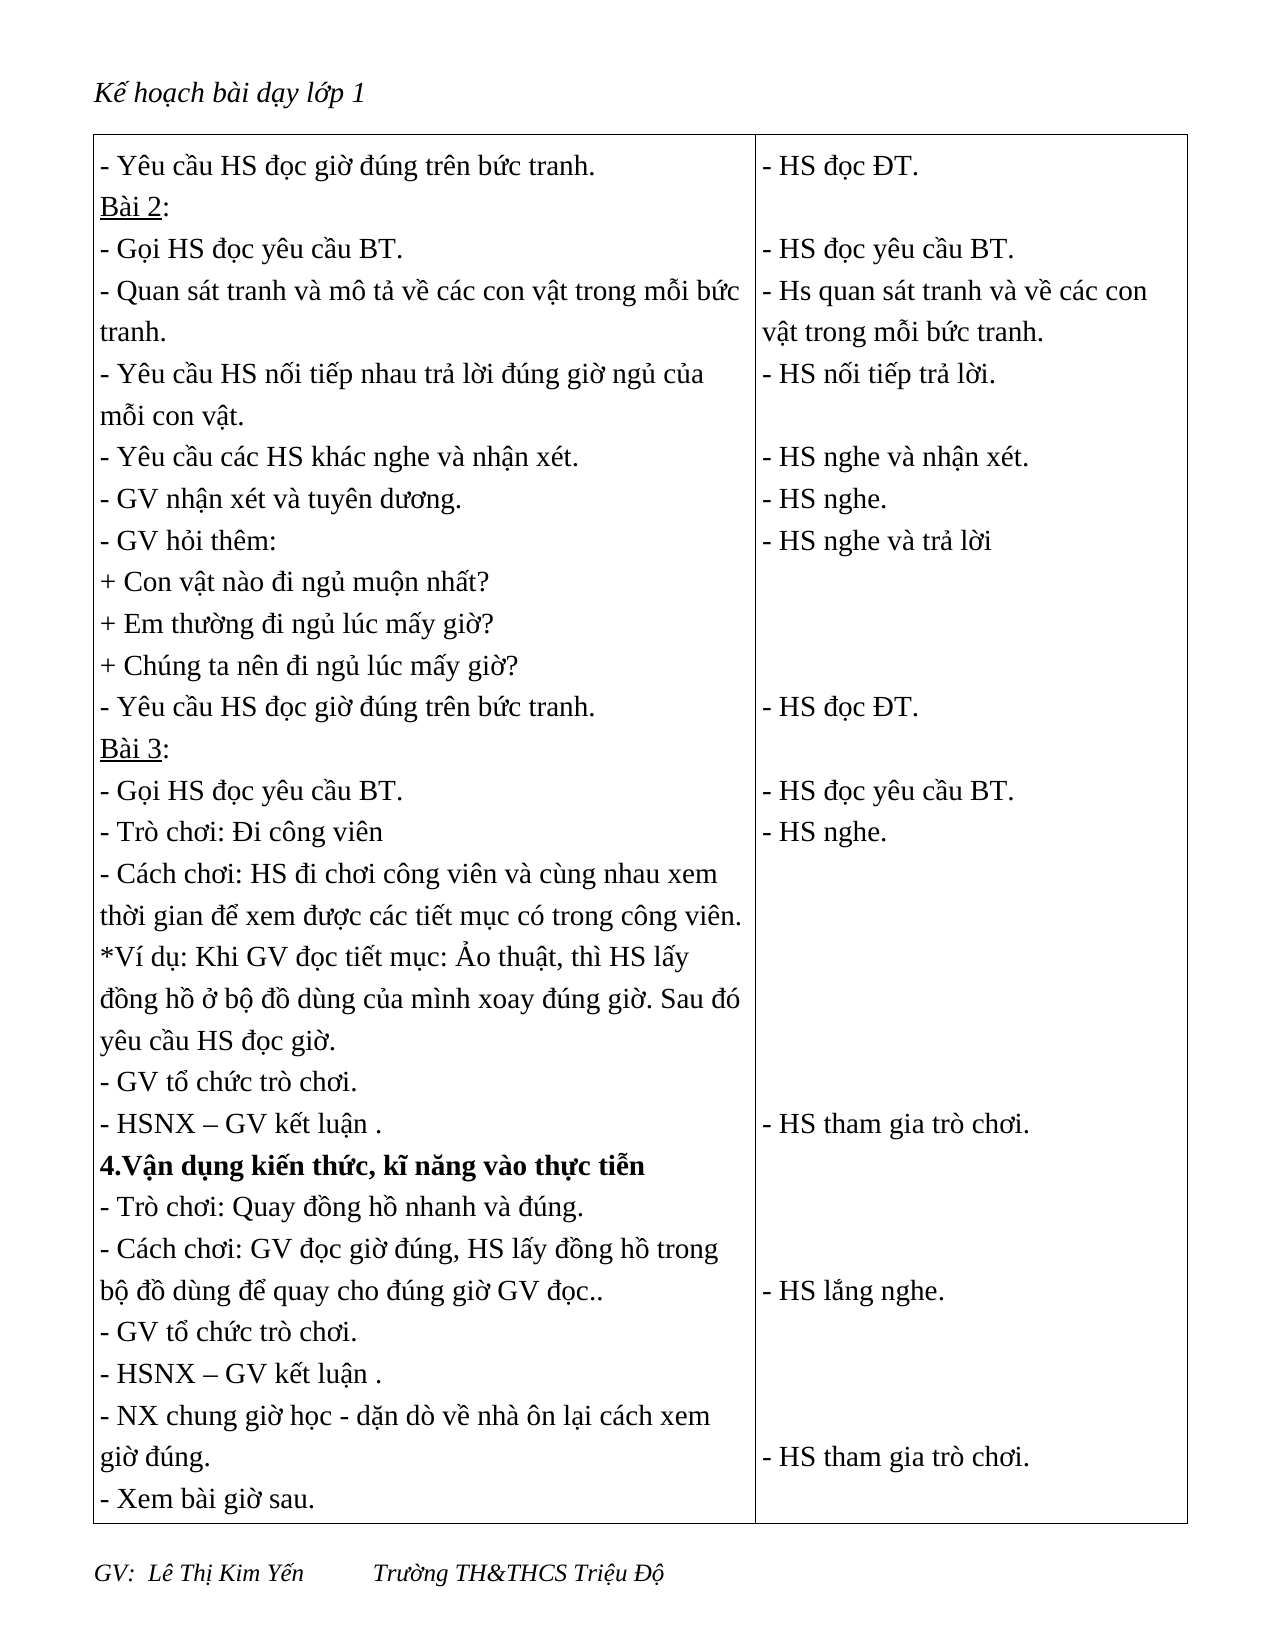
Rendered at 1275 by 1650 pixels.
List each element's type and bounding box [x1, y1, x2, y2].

table_cell [94, 135, 755, 1523]
table_cell [756, 135, 1187, 1523]
